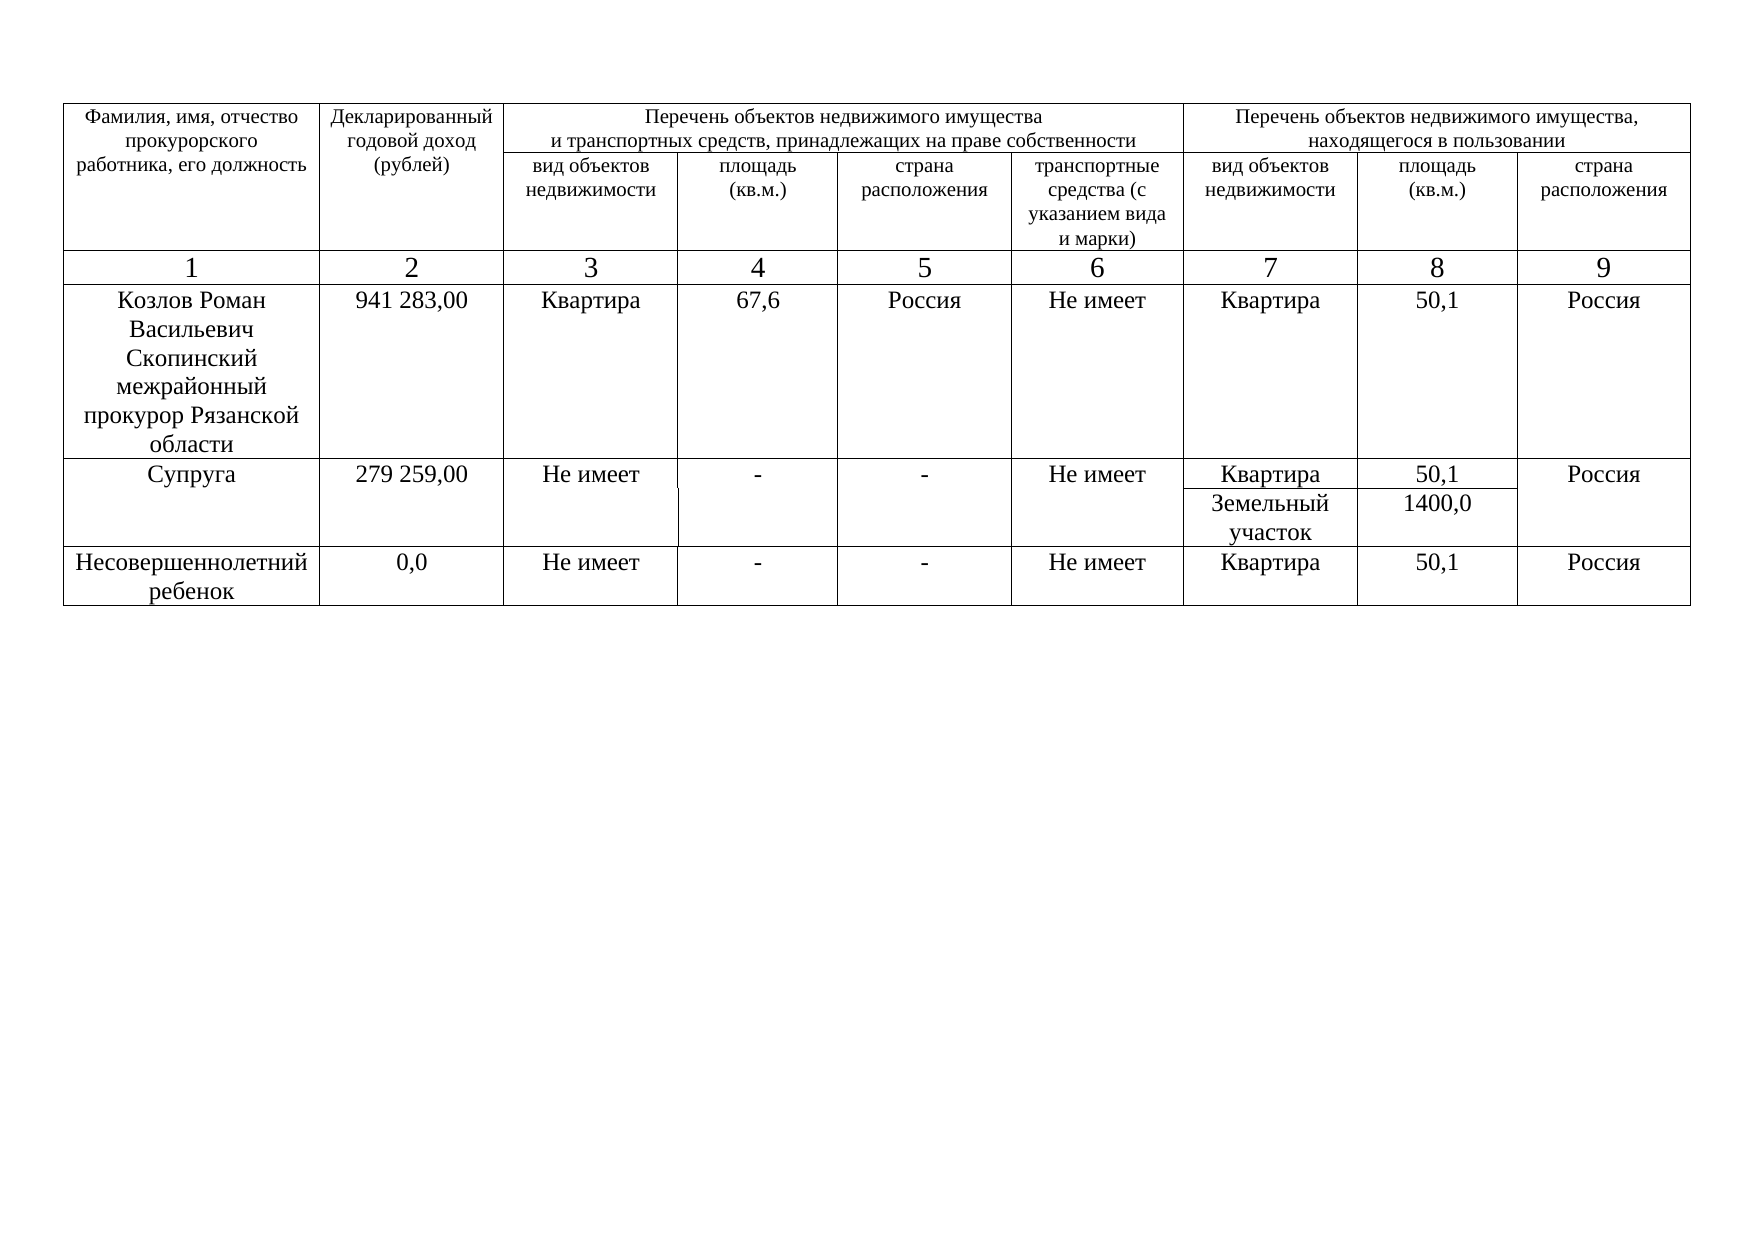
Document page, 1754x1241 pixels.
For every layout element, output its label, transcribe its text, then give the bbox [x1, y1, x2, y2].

table_cell Не имеет [1012, 459, 1183, 546]
table_cell 50,1 [1358, 547, 1517, 604]
table_cell 9 [1518, 251, 1690, 284]
table_cell 941 283,00 [320, 285, 503, 458]
table_cell 1400,0 [1358, 489, 1517, 546]
table_cell транспортные средства (с указанием вида и марки) [1012, 153, 1183, 249]
table_cell вид объектов недвижимости [1184, 153, 1357, 249]
table_cell - [678, 547, 837, 604]
table_cell Россия [838, 285, 1011, 458]
table_cell 1 [64, 251, 319, 284]
table_cell Не имеет [504, 547, 677, 604]
table_cell Не имеет [504, 459, 677, 487]
table_cell 50,1 [1358, 459, 1517, 487]
table_cell [679, 488, 837, 546]
table_cell страна расположения [1518, 153, 1690, 249]
table_cell 3 [504, 251, 677, 284]
table_cell 279 259,00 [320, 459, 503, 546]
table_cell - [838, 547, 1011, 604]
table_cell - [678, 459, 837, 487]
table_cell 67,6 [678, 285, 837, 458]
table_cell Квартира [1184, 547, 1357, 604]
table_cell Не имеет [1012, 547, 1183, 604]
table_cell Не имеет [1012, 285, 1183, 458]
table_cell 2 [320, 251, 503, 284]
table_cell Россия [1518, 285, 1690, 458]
table_cell 50,1 [1358, 285, 1517, 458]
table_cell - [838, 459, 1011, 546]
table_cell 6 [1012, 251, 1183, 284]
table_cell Квартира [1184, 459, 1357, 487]
table_header Декларированный годовой доход (рублей) [320, 104, 503, 249]
table_cell Квартира [504, 285, 677, 458]
table_cell [504, 488, 678, 546]
table_cell площадь (кв.м.) [678, 153, 837, 249]
table_cell Козлов Роман Васильевич Скопинский межрайонный прокурор Рязанской области [64, 285, 319, 458]
table_cell Несовершеннолетний ребенок [64, 547, 319, 604]
table_cell 0,0 [320, 547, 503, 604]
table_cell вид объектов недвижимости [504, 153, 677, 249]
table_cell площадь (кв.м.) [1358, 153, 1517, 249]
table_cell Квартира [1184, 285, 1357, 458]
table_cell Супруга [64, 459, 319, 546]
table_header Перечень объектов недвижимого имущества и транспортных средств, принадлежащих на праве собственности [504, 104, 1183, 152]
table_cell Россия [1518, 547, 1690, 604]
table_header Фамилия, имя, отчество прокурорского работника, его должность [64, 104, 319, 249]
table_cell Земельный участок [1184, 489, 1357, 546]
table_cell Россия [1518, 459, 1690, 546]
table_cell страна расположения [838, 153, 1011, 249]
table_cell 7 [1184, 251, 1357, 284]
table_header Перечень объектов недвижимого имущества, находящегося в пользовании [1184, 104, 1690, 152]
table_cell 4 [678, 251, 837, 284]
table_cell 8 [1358, 251, 1517, 284]
table_cell 5 [838, 251, 1011, 284]
